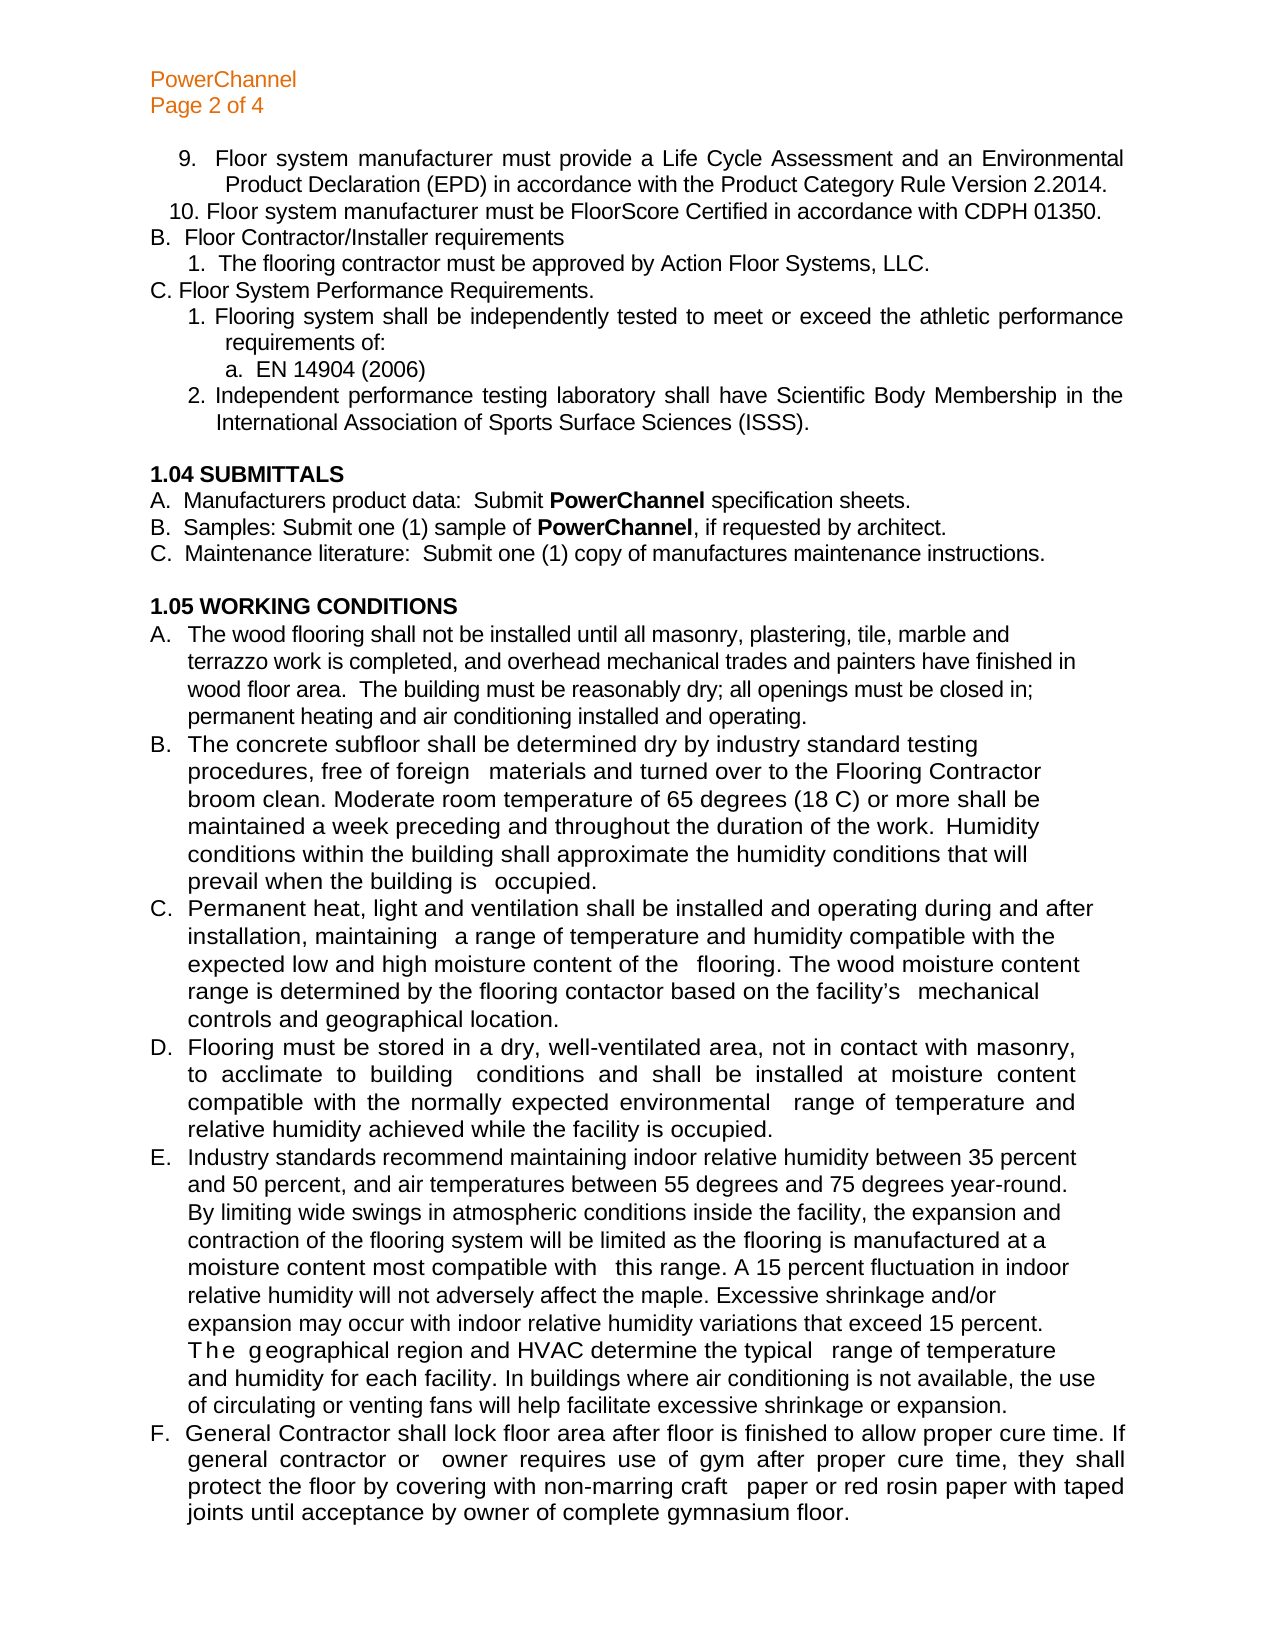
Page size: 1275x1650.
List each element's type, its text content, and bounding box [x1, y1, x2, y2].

text A. Manufacturers product data: Submit PowerChannel specification sheets. [150, 487, 1125, 514]
text 1. Flooring system shall be independently tested to meet or exceed the athletic performance requirements of: [187, 303, 1125, 356]
text 1. The flooring contractor must be approved by Action Floor Systems, LLC. [178, 250, 1125, 277]
list The wood flooring shall not be installed until all masonry, plastering, tile, marble and terrazzo work is completed, and overhead mechanical trades and painters have finished in wood floor area. The building must be reasonably dry; all openings must be closed in; permanent heating and air conditioning installed and operating. [150, 621, 1079, 730]
list Industry standards recommend maintaining indoor relative humidity between 35 percent and 50 percent, and air temperatures between 55 degrees and 75 degrees year-round. By limiting wide swings in atmospheric conditions inside the facility, the expansion and contraction of the flooring system will be limited as the flooring is manufactured at a moisture content most compatible with this range. A 15 percent fluctuation in indoor relative humidity will not adversely affect the maple. Excessive shrinkage and/or expansion may occur with indoor relative humidity variations that exceed 15 percent. The geographical region and HVAC determine the typical range of temperature and humidity for each facility. In buildings where air conditioning is not available, the use of circulating or venting fans will help facilitate excessive shrinkage or expansion. [150, 1144, 1100, 1419]
text 10. Floor system manufacturer must be FloorScore Certified in accordance with CDPH 01350. [169, 198, 1125, 224]
list Permanent heat, light and ventilation shall be installed and operating during and after installation, maintaining a range of temperature and humidity compatible with the expected low and high moisture content of the flooring. The wood moisture content range is determined by the flooring contactor based on the facility’s mechanical controls and geographical location. [150, 895, 1100, 1032]
text Page 2 of 4 [150, 92, 1125, 118]
list The concrete subfloor shall be determined dry by industry standard testing procedures, free of foreign materials and turned over to the Flooring Contractor broom clean. Moderate room temperature of 65 degrees (18 C) or more shall be maintained a week preceding and throughout the duration of the work. Humidity conditions within the building shall approximate the humidity conditions that will prevail when the building is occupied. [150, 731, 1100, 894]
text PowerChannel [150, 66, 1125, 92]
text B. Samples: Submit one (1) sample of PowerChannel, if requested by architect. [150, 514, 1125, 540]
text 1.05 WORKING CONDITIONS [150, 593, 1125, 619]
text C. Floor System Performance Requirements. [75, 277, 1125, 303]
text 2. Independent performance testing laboratory shall have Scientific Body Membership in the International Association of Sports Surface Sciences (ISSS). [187, 382, 1125, 435]
list Flooring must be stored in a dry, well-ventilated area, not in contact with masonry, to acclimate to building conditions and shall be installed at moisture content compatible with the normally expected environmental range of temperature and relative humidity achieved while the facility is occupied. [150, 1033, 1076, 1143]
text B. Floor Contractor/Installer requirements [150, 224, 1125, 250]
list General Contractor shall lock floor area after floor is finished to allow proper cure time. If general contractor or owner requires use of gym after proper cure time, they shall protect the floor by covering with non-marring craft paper or red rosin paper with taped joints until acceptance by owner of complete gymnasium floor. [150, 1420, 1125, 1525]
text 9. Floor system manufacturer must provide a Life Cycle Assessment and an Environmental Product Declaration (EPD) in accordance with the Product Category Rule Version 2.2014. [178, 145, 1125, 198]
text 1.04 SUBMITTALS [150, 461, 1125, 487]
text a. EN 14904 (2006) [187, 356, 1125, 382]
text C. Maintenance literature: Submit one (1) copy of manufactures maintenance instructions. [150, 540, 1125, 567]
